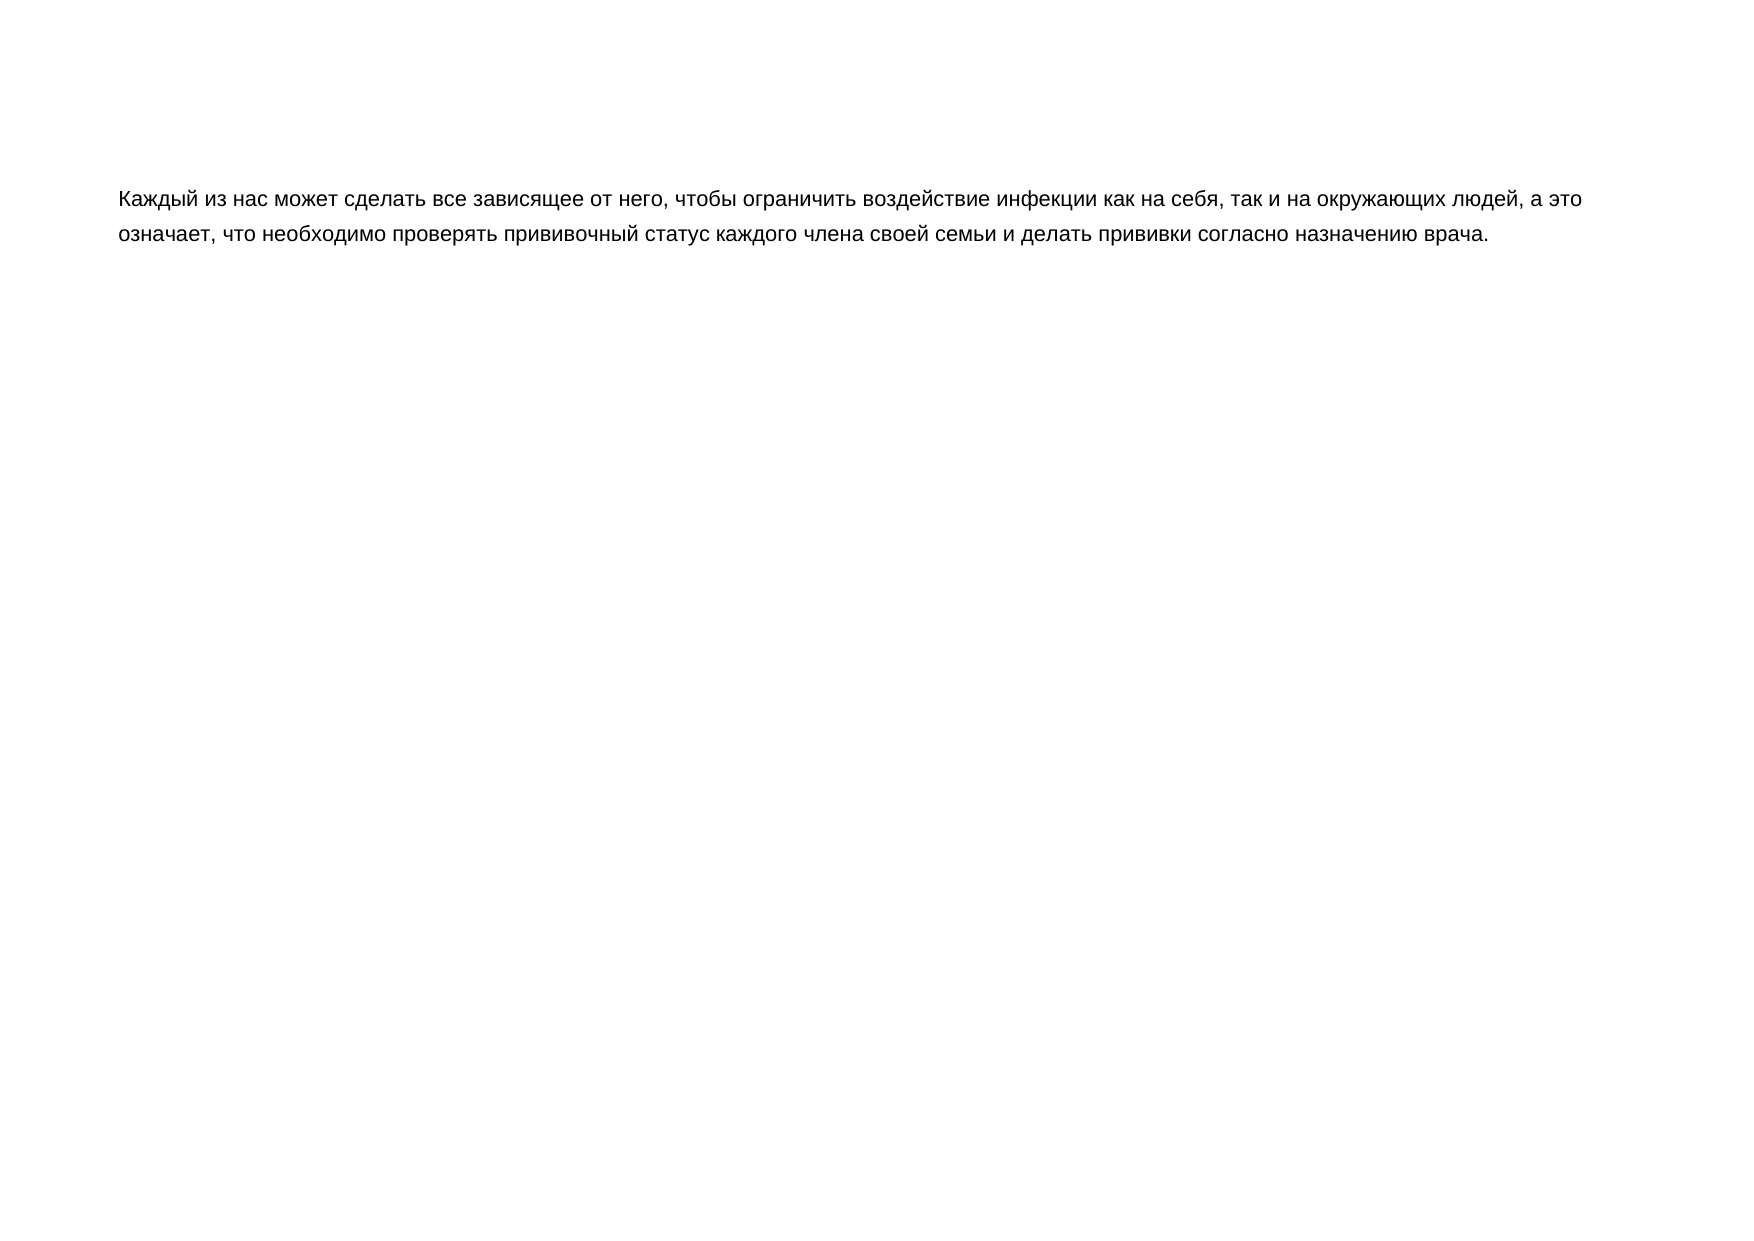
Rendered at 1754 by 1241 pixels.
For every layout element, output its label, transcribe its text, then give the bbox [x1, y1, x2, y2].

text Каждый из нас может сделать все зависящее от него, чтобы ограничить воздействие инфекции как на себя, так и на окружающих людей, а это означает, что необходимо проверять прививочный статус каждого члена своей семьи и делать прививки согласно назначению врача. [118, 177, 1636, 246]
